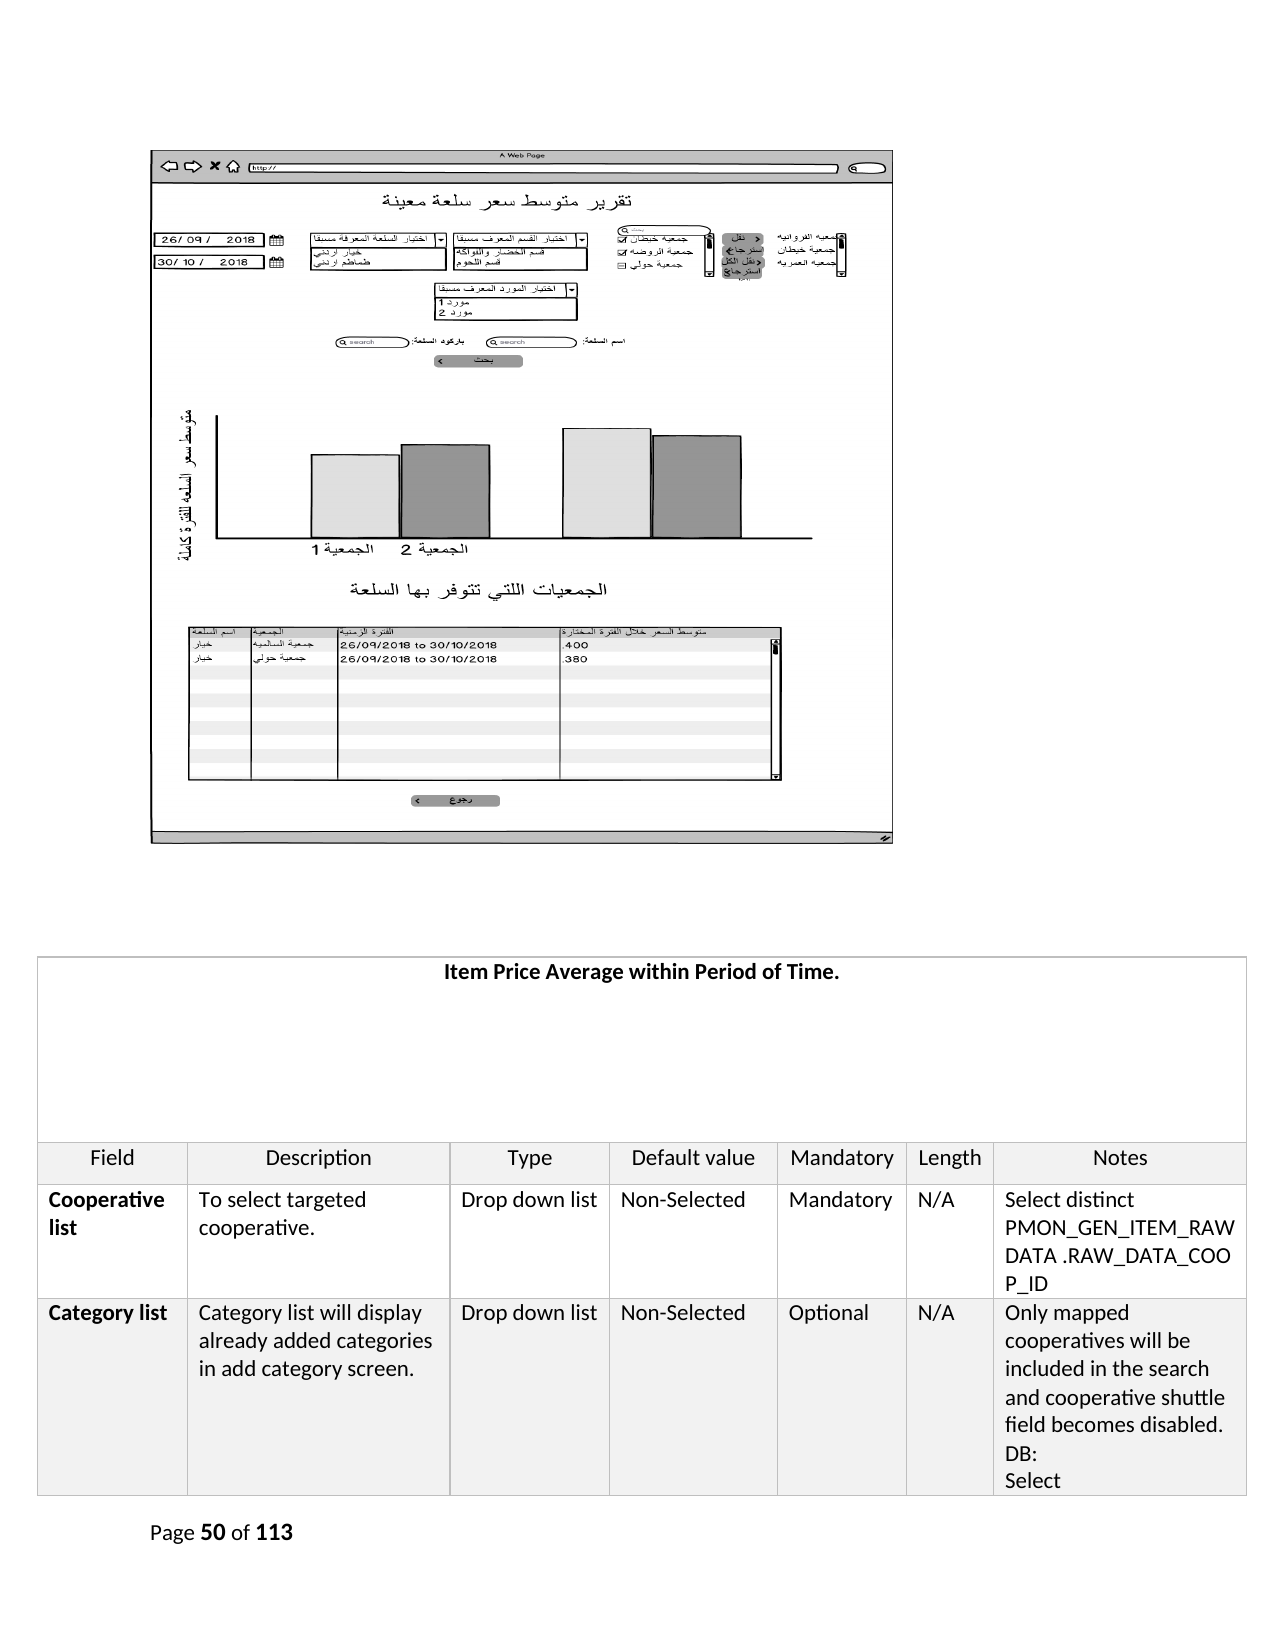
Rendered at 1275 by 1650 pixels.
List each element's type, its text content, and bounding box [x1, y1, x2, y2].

table_cell Non-Selected [610, 1185, 777, 1297]
table_cell Optional [778, 1299, 906, 1495]
table_cell Cooperative list [38, 1185, 187, 1297]
picture [150, 150, 893, 844]
table_cell Drop down list [451, 1185, 609, 1297]
table_cell Non-Selected [610, 1299, 777, 1495]
table_header Item Price Average within Period of Time. [38, 958, 1246, 1142]
table_cell Mandatory [778, 1185, 906, 1297]
table_cell Category list [38, 1299, 187, 1495]
table_cell Default value [610, 1143, 777, 1184]
table_cell Drop down list [451, 1299, 609, 1495]
table_cell Select distinct PMON_GEN_ITEM_RAWDATA .RAW_DATA_COOP_ID [994, 1185, 1246, 1297]
table_cell N/A [907, 1299, 993, 1495]
table_cell Field [38, 1143, 187, 1184]
table_cell N/A [907, 1185, 993, 1297]
table_cell To select targeted cooperative. [188, 1185, 449, 1297]
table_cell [994, 1299, 1246, 1495]
table_cell Length [907, 1143, 993, 1184]
table_cell Type [451, 1143, 609, 1184]
table_cell Mandatory [778, 1143, 906, 1184]
table_cell Description [188, 1143, 449, 1184]
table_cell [188, 1299, 449, 1495]
table_cell Notes [994, 1143, 1246, 1184]
